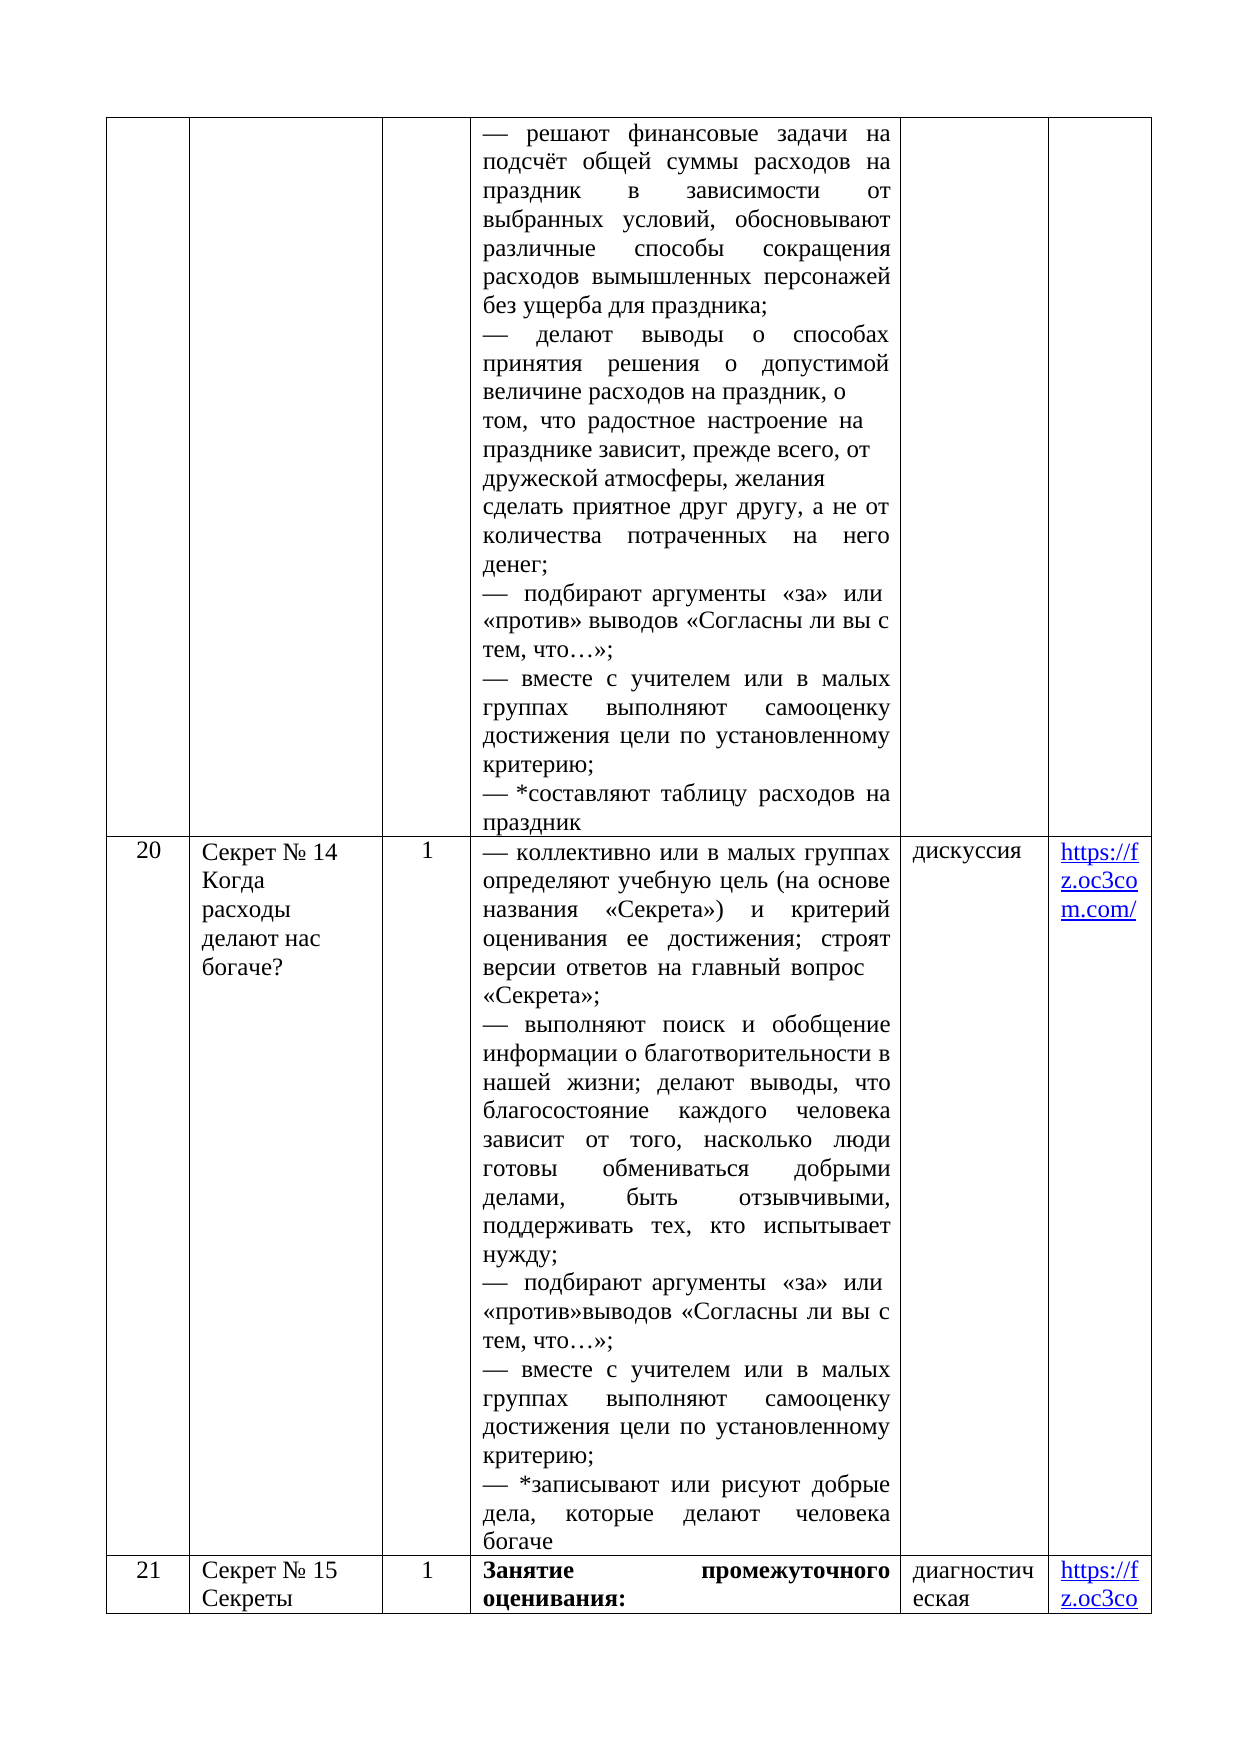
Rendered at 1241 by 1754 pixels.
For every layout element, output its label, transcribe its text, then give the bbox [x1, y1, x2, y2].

table_header [1049, 118, 1151, 836]
table_header [901, 118, 1048, 836]
table_header [190, 118, 382, 836]
table_header [107, 118, 189, 836]
table_cell 1 [383, 837, 470, 1555]
table_cell Секрет № 14 Когда расходы делают нас богаче? [190, 837, 382, 1555]
table_cell 21 [107, 1556, 189, 1613]
table_cell Занятие промежуточного оценивания: [471, 1556, 900, 1613]
table_header [383, 118, 470, 836]
table_cell 1 [383, 1556, 470, 1613]
table_header решают финансовые задачи на подсчёт общей суммы расходов на праздник в зависимости от выбранных условий, обосновывают различные способы сокращения расходов вымышленных персонажей без ущерба для праздника; делают выводы о способах принятия решения о допустимой величине расходов на праздник, о том, что радостное настроение на празднике зависит, прежде всего, от дружеской атмосферы, желания сделать приятное друг другу, а не от количества потраченных на него денег; подбирают аргументы «за» или «против» выводов «Согласны ли вы с тем, что…»; вместе с учителем или в малых группах выполняют самооценку достижения цели по установленному критерию; *составляют таблицу расходов на праздник [471, 118, 900, 836]
table_cell 20 [107, 837, 189, 1555]
table_cell https://f z.oc3co [1049, 1556, 1151, 1613]
table_cell диагностич еская [901, 1556, 1048, 1613]
table_cell https://f z.oc3co m.com/ [1049, 837, 1151, 1555]
table_cell дискуссия [901, 837, 1048, 1555]
table_cell Секрет № 15 Секреты [190, 1556, 382, 1613]
table_cell коллективно или в малых группах определяют учебную цель (на основе названия «Секрета») и критерий оценивания ее достижения; строят версии ответов на главный вопрос «Секрета»; выполняют поиск и обобщение информации о благотворительности в нашей жизни; делают выводы, что благосостояние каждого человека зависит от того, насколько люди готовы обмениваться добрыми делами, быть отзывчивыми, поддерживать тех, кто испытывает нужду; подбирают аргументы «за» или «против»выводов «Согласны ли вы с тем, что…»; вместе с учителем или в малых группах выполняют самооценку достижения цели по установленному критерию; *записывают или рисуют добрые дела, которые делают человека богаче [471, 837, 900, 1555]
